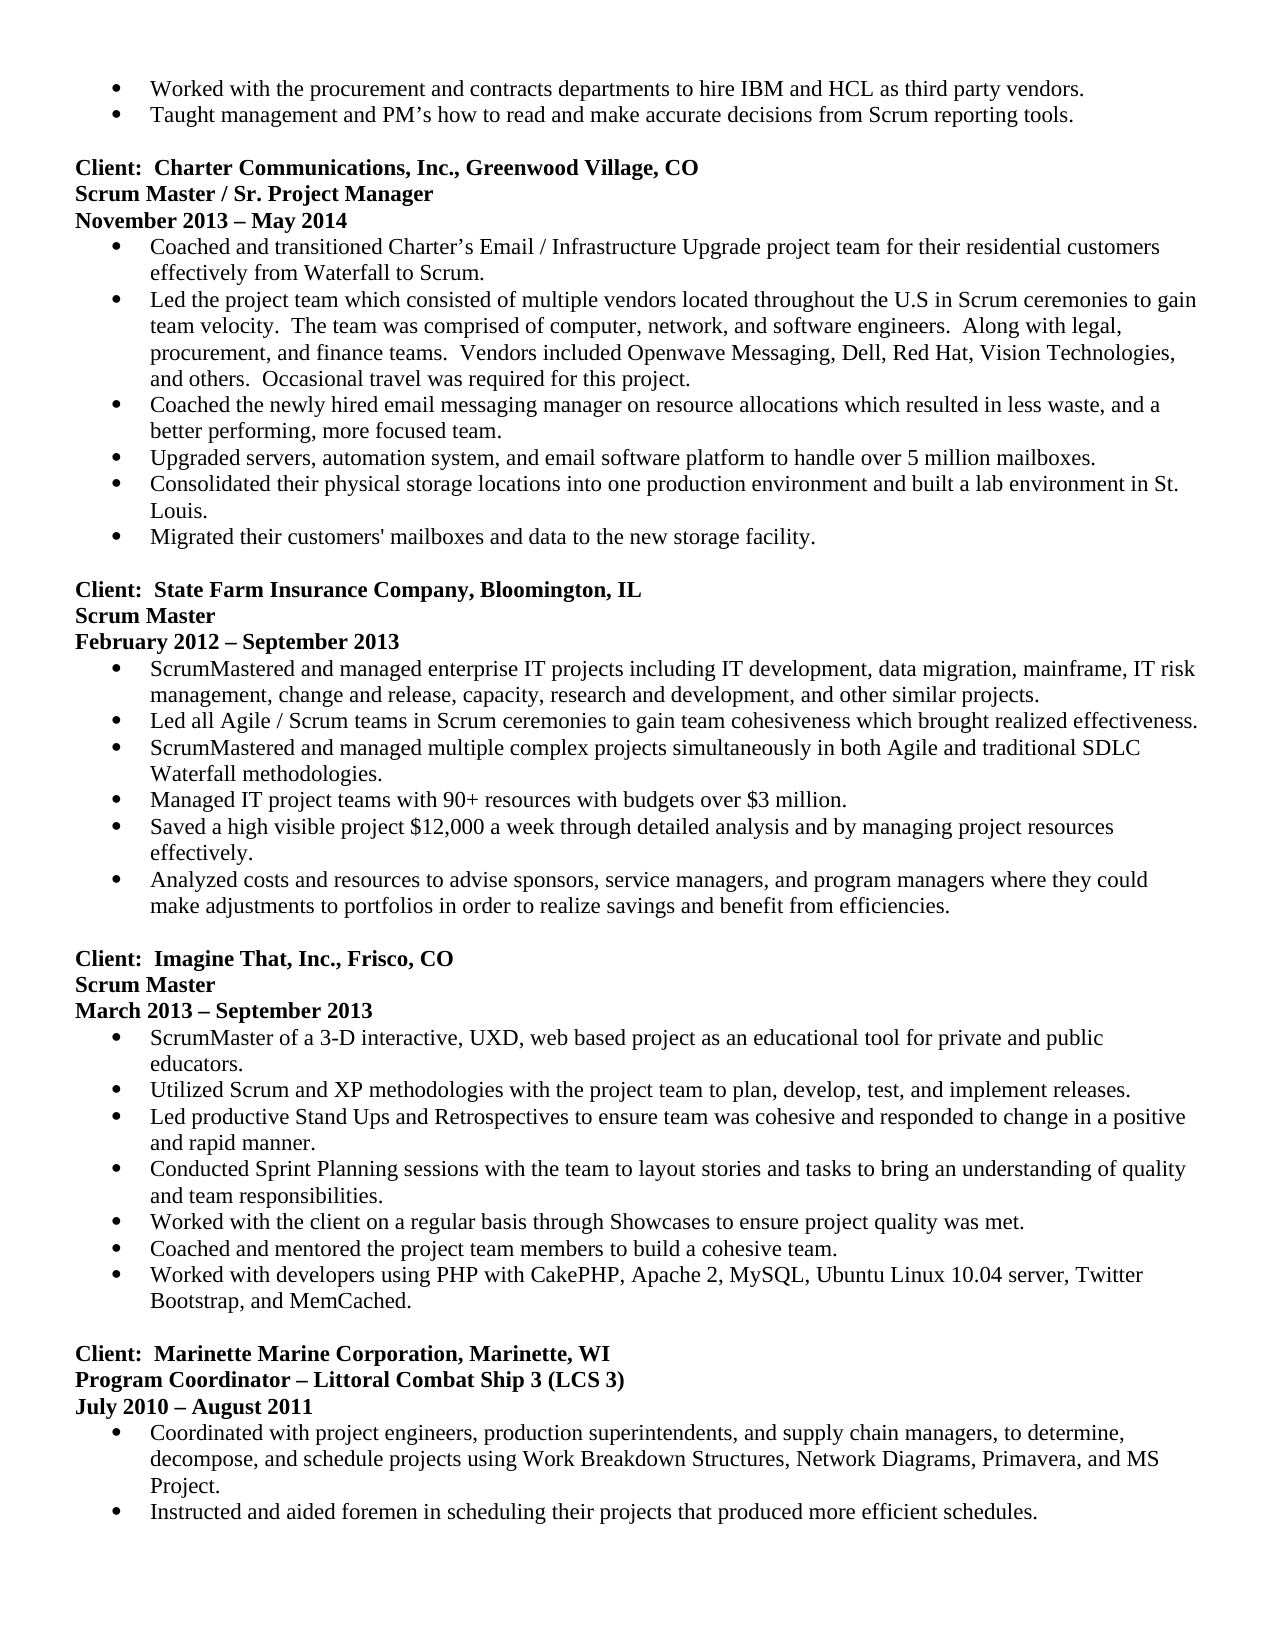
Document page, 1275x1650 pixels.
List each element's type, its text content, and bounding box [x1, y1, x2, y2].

text Scrum Master / Sr. Project Manager [75, 180, 1200, 207]
list Coached and mentored the project team members to build a cohesive team. [112, 1234, 1200, 1261]
list ScrumMaster of a 3-D interactive, UXD, web based project as an educational tool for private and public educators. [112, 1024, 1200, 1076]
list Led the project team which consisted of multiple vendors located throughout the U.S in Scrum ceremonies to gain team velocity. The team was comprised of computer, network, and software engineers. Along with legal, procurement, and finance teams. Vendors included Openwave Messaging, Dell, Red Hat, Vision Technologies, and others. Occasional travel was required for this project. [112, 286, 1200, 391]
text Client: Imagine That, Inc., Frisco, CO [75, 945, 1200, 971]
text July 2010 – August 2011 [75, 1393, 1200, 1419]
list Conducted Sprint Planning sessions with the team to layout stories and tasks to bring an understanding of quality and team responsibilities. [112, 1156, 1200, 1208]
text February 2012 – September 2013 [75, 628, 1200, 655]
list ScrumMastered and managed enterprise IT projects including IT development, data migration, mainframe, IT risk management, change and release, capacity, research and development, and other similar projects. [112, 655, 1200, 707]
list Worked with the client on a regular basis through Showcases to ensure project quality was met. [112, 1208, 1200, 1234]
text Scrum Master [75, 971, 1200, 997]
list Coordinated with project engineers, production superintendents, and supply chain managers, to determine, decompose, and schedule projects using Work Breakdown Structures, Network Diagrams, Primavera, and MS Project. [112, 1419, 1200, 1498]
list Led all Agile / Scrum teams in Scrum ceremonies to gain team cohesiveness which brought realized effectiveness. [112, 707, 1200, 734]
list Upgraded servers, automation system, and email software platform to handle over 5 million mailboxes. [112, 444, 1200, 470]
list Consolidated their physical storage locations into one production environment and built a lab environment in St. Louis. [112, 470, 1200, 523]
list Saved a high visible project $12,000 a week through detailed analysis and by managing project resources effectively. [112, 813, 1200, 866]
list Migrated their customers' mailboxes and data to the new storage facility. [112, 523, 1200, 549]
list ScrumMastered and managed multiple complex projects simultaneously in both Agile and traditional SDLC Waterfall methodologies. [112, 734, 1200, 787]
text Client: State Farm Insurance Company, Bloomington, IL [75, 576, 1200, 602]
list Taught management and PM’s how to read and make accurate decisions from Scrum reporting tools. [112, 101, 1200, 128]
list Worked with developers using PHP with CakePHP, Apache 2, MySQL, Ubuntu Linux 10.04 server, Twitter Bootstrap, and MemCached. [112, 1261, 1200, 1314]
text Client: Charter Communications, Inc., Greenwood Village, CO [75, 154, 1200, 180]
list Managed IT project teams with 90+ resources with budgets over $3 million. [112, 787, 1200, 813]
list Led productive Stand Ups and Retrospectives to ensure team was cohesive and responded to change in a positive and rapid manner. [112, 1103, 1200, 1156]
list Coached the newly hired email messaging manager on resource allocations which resulted in less waste, and a better performing, more focused team. [112, 391, 1200, 444]
text Scrum Master [75, 602, 1200, 628]
list Instructed and aided foremen in scheduling their projects that produced more efficient schedules. [112, 1498, 1200, 1524]
list Coached and transitioned Charter’s Email / Infrastructure Upgrade project team for their residential customers effectively from Waterfall to Scrum. [112, 233, 1200, 286]
list Utilized Scrum and XP methodologies with the project team to plan, develop, test, and implement releases. [112, 1076, 1200, 1103]
list Analyzed costs and resources to advise sponsors, service managers, and program managers where they could make adjustments to portfolios in order to realize savings and benefit from efficiencies. [112, 866, 1200, 918]
text November 2013 – May 2014 [75, 207, 1200, 233]
text Client: Marinette Marine Corporation, Marinette, WI [75, 1340, 1200, 1366]
list Worked with the procurement and contracts departments to hire IBM and HCL as third party vendors. [112, 75, 1200, 101]
text March 2013 – September 2013 [75, 997, 1200, 1024]
text Program Coordinator – Littoral Combat Ship 3 (LCS 3) [75, 1366, 1200, 1393]
